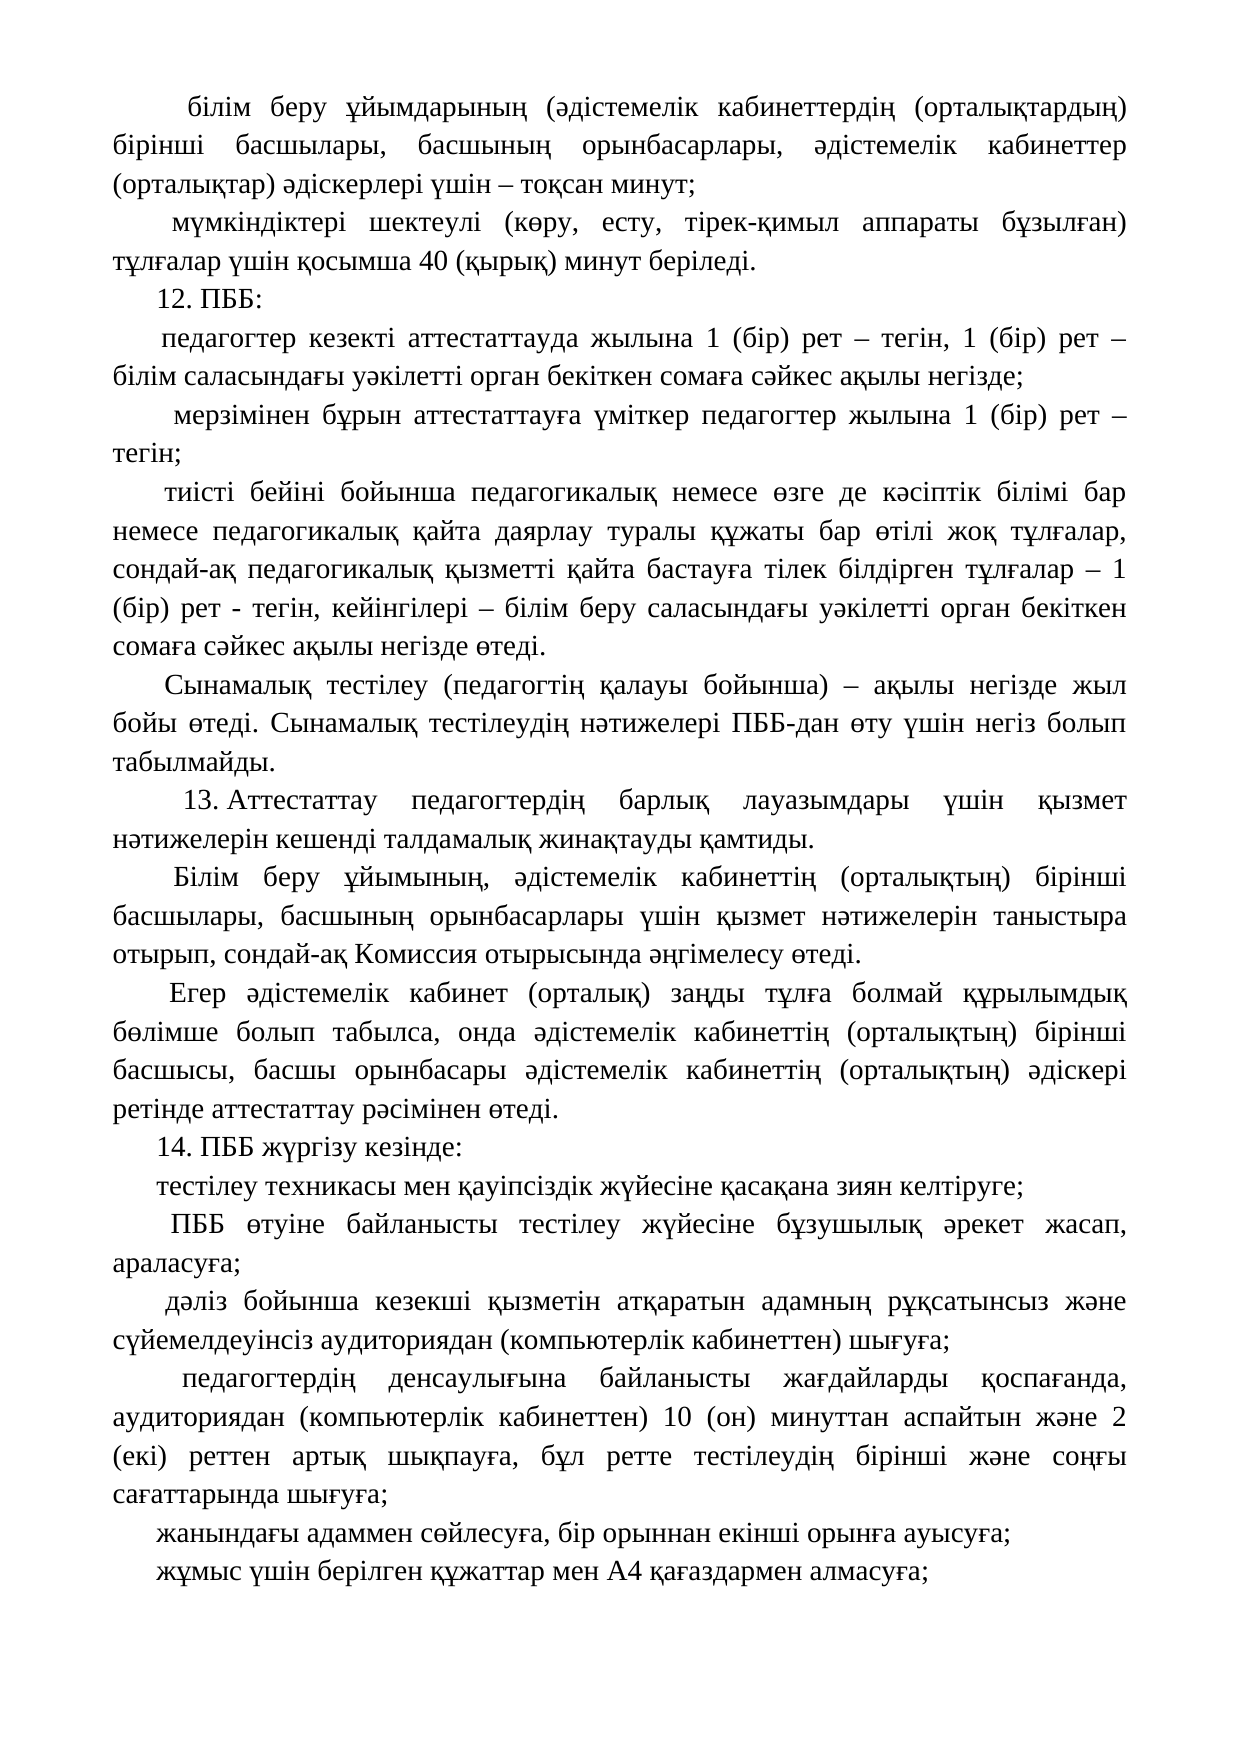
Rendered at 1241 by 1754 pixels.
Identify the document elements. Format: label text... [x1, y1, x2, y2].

text білім беру ұйымдарының (әдістемелік кабинеттердің (орталықтардың) бірінші басшылары, басшының орынбасарлары, әдістемелік кабинеттер (орталықтар) әдіскерлері үшін – тоқсан минут; [112, 89, 1128, 199]
text педагогтер кезекті аттестаттауда жылына 1 (бір) рет – тегін, 1 (бір) рет – білім саласындағы уәкілетті орган бекіткен сомаға сәйкес ақылы негізде; [112, 320, 1128, 392]
text 12. ПББ: [112, 281, 1128, 315]
text тиісті бейіні бойынша педагогикалық немесе өзге де кәсіптік білімі бар немесе педагогикалық қайта даярлау туралы құжаты бар өтілі жоқ тұлғалар, сондай-ақ педагогикалық қызметті қайта бастауға тілек білдірген тұлғалар – 1 (бір) рет - тегін, кейінгілері – білім беру саласындағы уәкілетті орган бекіткен сомаға сәйкес ақылы негізде өтеді. [112, 474, 1128, 662]
text мүмкіндіктері шектеулі (көру, есту, тірек-қимыл аппараты бұзылған) тұлғалар үшін қосымша 40 (қырық) минут беріледі. [112, 204, 1128, 276]
text 13. Аттестаттау педагогтердің барлық лауазымдары үшін қызмет нәтижелерін кешенді талдамалық жинақтауды қамтиды. [112, 782, 1128, 854]
text Сынамалық тестілеу (педагогтің қалауы бойынша) – ақылы негізде жыл бойы өтеді. Сынамалық тестілеудің нәтижелері ПББ-дан өту үшін негіз болып табылмайды. [112, 667, 1128, 777]
text тестілеу техникасы мен қауіпсіздік жүйесіне қасақана зиян келтіруге; [112, 1168, 1128, 1201]
text мерзімінен бұрын аттестаттауға үміткер педагогтер жылына 1 (бір) рет – тегін; [112, 397, 1128, 469]
text дәліз бойынша кезекші қызметін атқаратын адамның рұқсатынсыз және сүйемелдеуінсіз аудиториядан (компьютерлік кабинеттен) шығуға; [112, 1283, 1128, 1356]
text педагогтердің денсаулығына байланысты жағдайларды қоспағанда, аудиториядан (компьютерлік кабинеттен) 10 (он) минуттан аспайтын және 2 (екі) реттен артық шықпауға, бұл ретте тестілеудің бірінші және соңғы сағаттарында шығуға; [112, 1361, 1128, 1510]
text Егер әдістемелік кабинет (орталық) заңды тұлға болмай құрылымдық бөлімше болып табылса, онда әдістемелік кабинеттің (орталықтың) бірінші басшысы, басшы орынбасары әдістемелік кабинеттің (орталықтың) әдіскері ретінде аттестаттау рәсімінен өтеді. [112, 975, 1128, 1124]
text Білім беру ұйымының, әдістемелік кабинеттің (орталықтың) бірінші басшылары, басшының орынбасарлары үшін қызмет нәтижелерін таныстыра отырып, сондай-ақ Комиссия отырысында әңгімелесу өтеді. [112, 859, 1128, 970]
text 14. ПББ жүргізу кезінде: [112, 1129, 1128, 1163]
text ПББ өтуіне байланысты тестілеу жүйесіне бұзушылық әрекет жасап, араласуға; [112, 1206, 1128, 1278]
text жанындағы адаммен сөйлесуға, бір орыннан екінші орынға ауысуға; [112, 1515, 1128, 1548]
text жұмыс үшін берілген құжаттар мен А4 қағаздармен алмасуға; [112, 1553, 1128, 1587]
